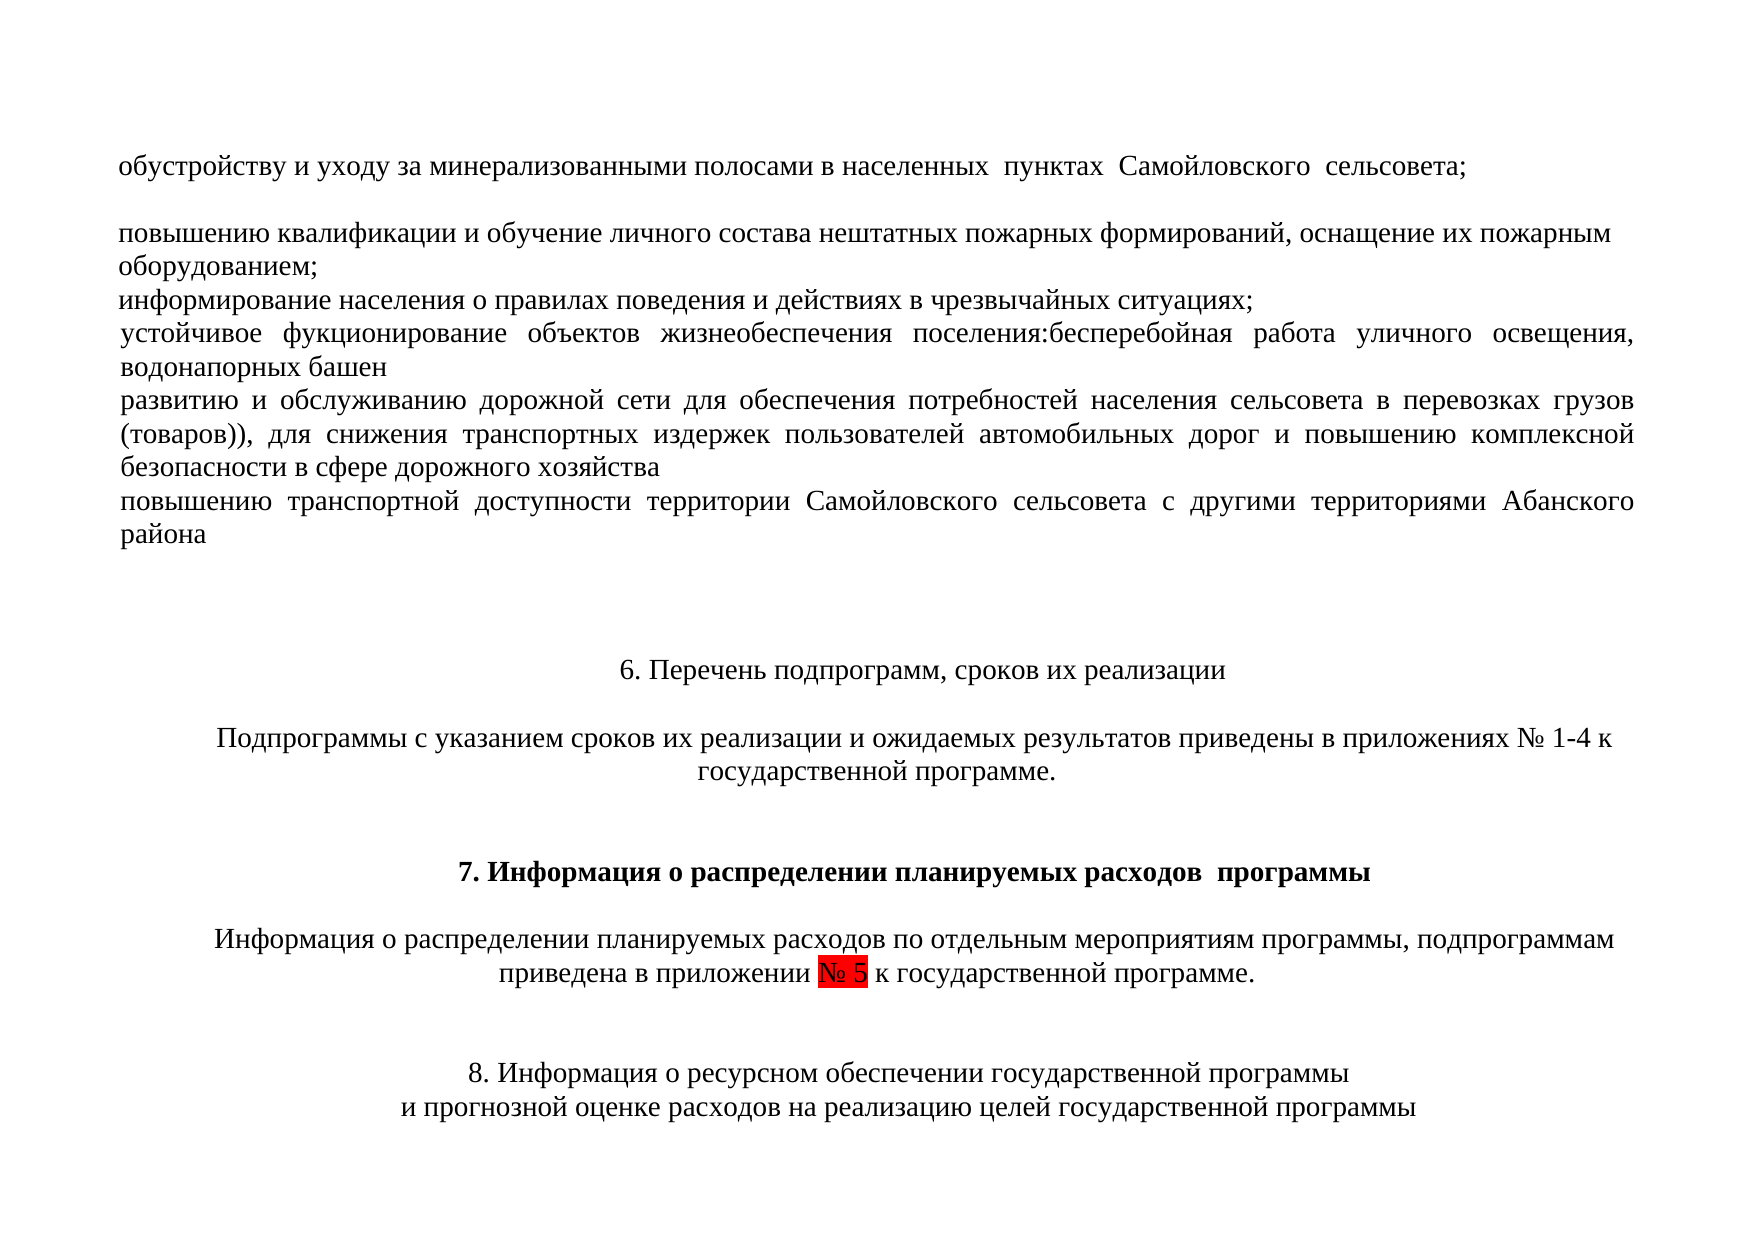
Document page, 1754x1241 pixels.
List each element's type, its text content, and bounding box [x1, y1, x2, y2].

text 6. Перечень подпрограмм, сроков их реализации [209, 652, 1636, 685]
text и прогнозной оценке расходов на реализацию целей государственной программы [118, 1089, 1636, 1122]
text 7. Информация о распределении планируемых расходов программы [119, 854, 1634, 888]
text Информация о распределении планируемых расходов по отдельным мероприятиям программы, подпрограммам приведена в приложении № 5 к государственной программе. [119, 921, 1634, 988]
text обустройству и уходу за минерализованными полосами в населенных пунктах Самойловского сельсовета; [118, 148, 1636, 181]
text повышению транспортной доступности территории Самойловского сельсовета с другими территориями Абанского района [120, 483, 1635, 550]
text информирование населения о правилах поведения и действиях в чрезвычайных ситуациях; [118, 282, 1636, 315]
text развитию и обслуживанию дорожной сети для обеспечения потребностей населения сельсовета в перевозках грузов (товаров)), для снижения транспортных издержек пользователей автомобильных дорог и повышению комплексной безопасности в сфере дорожного хозяйства [120, 382, 1635, 483]
text повышению квалификации и обучение личного состава нештатных пожарных формирований, оснащение их пожарным оборудованием; [118, 215, 1636, 282]
text Подпрограммы с указанием сроков их реализации и ожидаемых результатов приведены в приложениях № 1-4 к государственной программе. [119, 720, 1634, 787]
text устойчивое фукционирование объектов жизнеобеспечения поселения:бесперебойная работа уличного освещения, водонапорных башен [120, 315, 1635, 382]
text 8. Информация о ресурсном обеспечении государственной программы [118, 1055, 1636, 1089]
